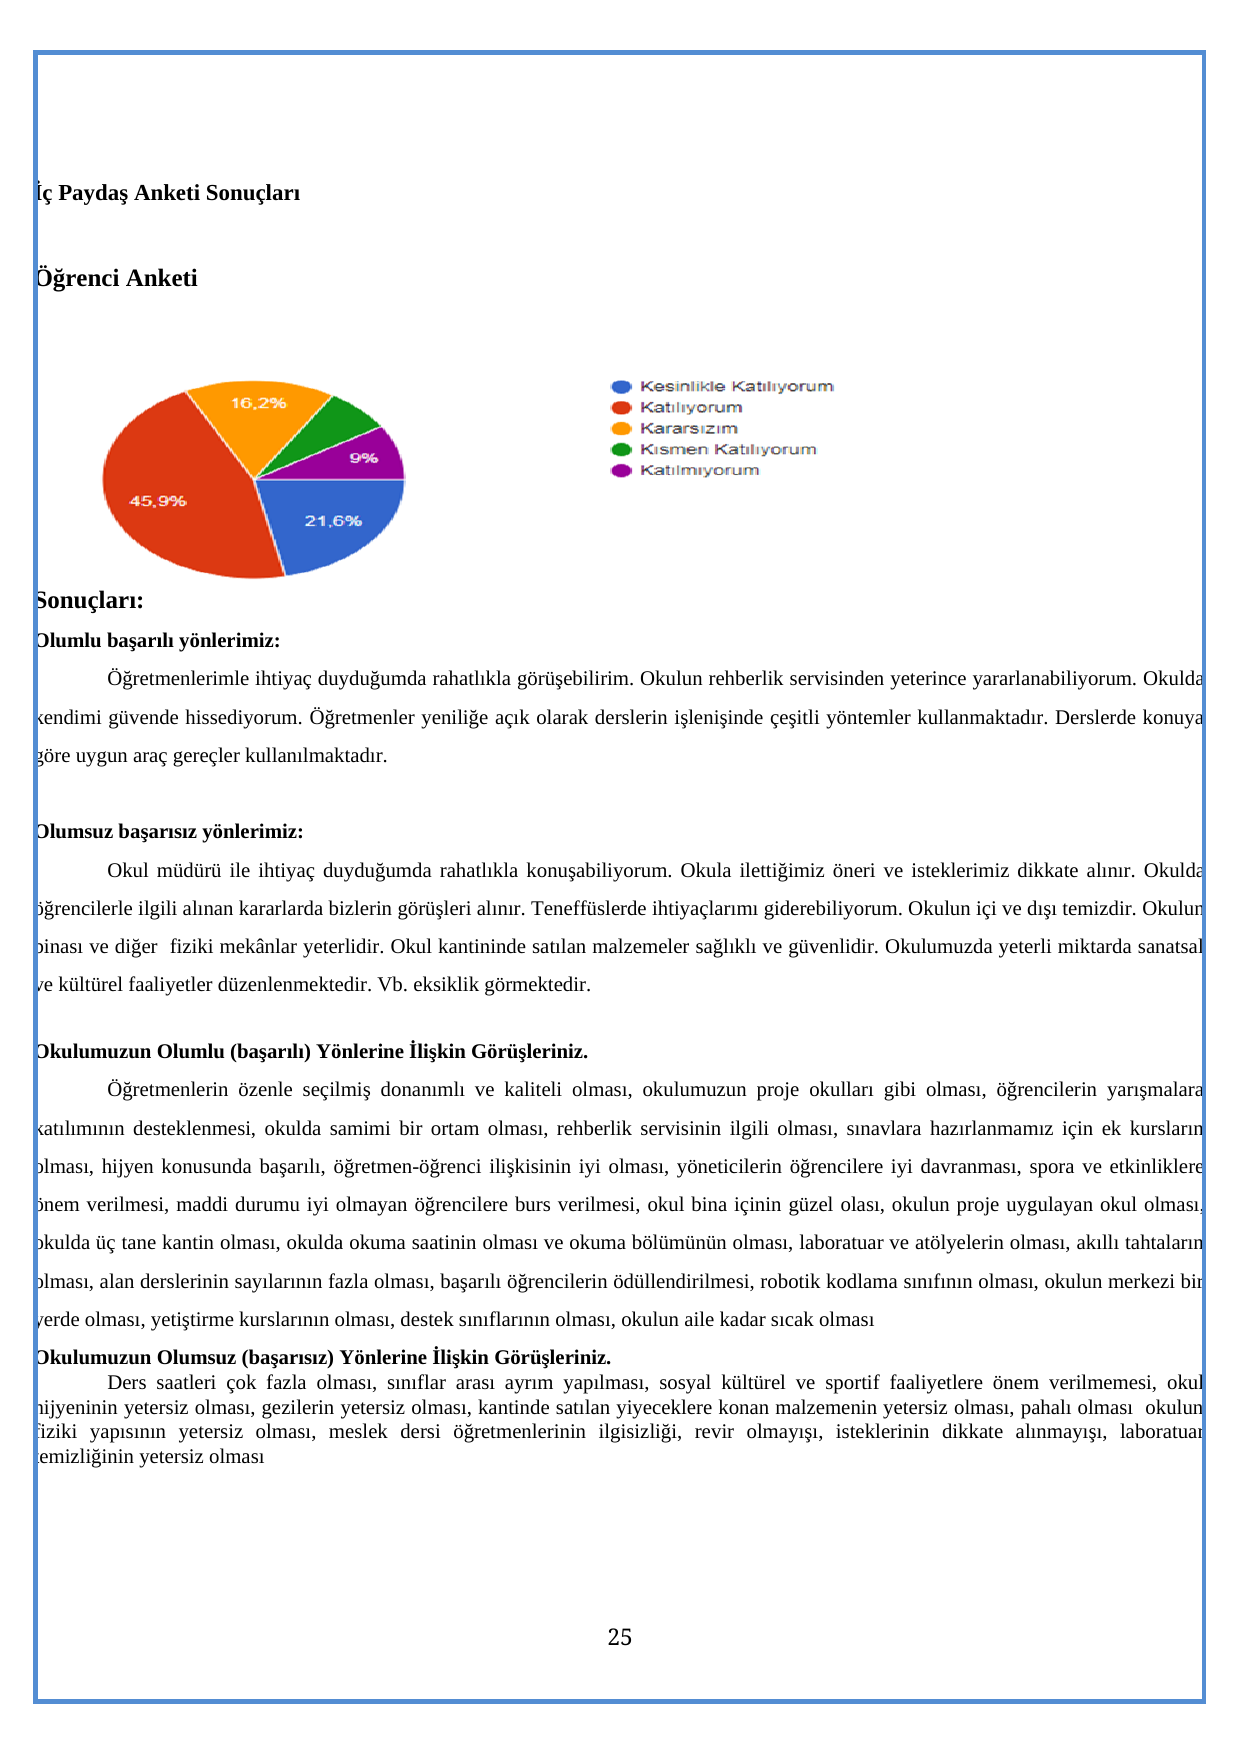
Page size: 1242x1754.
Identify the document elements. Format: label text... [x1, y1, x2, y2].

text Olumlu başarılı yönlerimiz: [38, 614, 1202, 652]
text Öğrenci Anketi [38, 263, 1202, 292]
picture [38, 349, 951, 586]
text Öğretmenlerin özenle seçilmiş donanımlı ve kaliteli olması, okulumuzun proje okulları gibi olması, öğrencilerin yarışmalara katılımının desteklenmesi, okulda samimi bir ortam olması, rehberlik servisinin ilgili olması, sınavlara hazırlanmamız için ek kursların olması, hijyen konusunda başarılı, öğretmen-öğrenci ilişkisinin iyi olması, yöneticilerin öğrencilere iyi davranması, spora ve etkinliklere önem verilmesi, maddi durumu iyi olmayan öğrencilere burs verilmesi, okul bina içinin güzel olası, okulun proje uygulayan okul olması, okulda üç tane kantin olması, okulda okuma saatinin olması ve okuma bölümünün olması, laboratuar ve atölyelerin olması, akıllı tahtaların olması, alan derslerinin sayılarının fazla olması, başarılı öğrencilerin ödüllendirilmesi, robotik kodlama sınıfının olması, okulun merkezi bir yerde olması, yetiştirme kurslarının olması, destek sınıflarının olması, okulun aile kadar sıcak olması [38, 1063, 1202, 1331]
text Okul müdürü ile ihtiyaç duyduğumda rahatlıkla konuşabiliyorum. Okula ilettiğimiz öneri ve isteklerimiz dikkate alınır. Okulda öğrencilerle ilgili alınan kararlarda bizlerin görüşleri alınır. Teneffüslerde ihtiyaçlarımı giderebiliyorum. Okulun içi ve dışı temizdir. Okulun binası ve diğer fiziki mekânlar yeterlidir. Okul kantininde satılan malzemeler sağlıklı ve güvenlidir. Okulumuzda yeterli miktarda sanatsal ve kültürel faaliyetler düzenlenmektedir. Vb. eksiklik görmektedir. [38, 843, 1202, 996]
text Okulumuzun Olumsuz (başarısız) Yönlerine İlişkin Görüşleriniz. [38, 1331, 1202, 1369]
text Sonuçları: [38, 585, 1202, 614]
text Ders saatleri çok fazla olması, sınıflar arası ayrım yapılması, sosyal kültürel ve sportif faaliyetlere önem verilmemesi, okul hijyeninin yetersiz olması, gezilerin yetersiz olması, kantinde satılan yiyeceklere konan malzemenin yetersiz olması, pahalı olması okulun fiziki yapısının yetersiz olması, meslek dersi öğretmenlerinin ilgisizliği, revir olmayışı, isteklerinin dikkate alınmayışı, laboratuar temizliğinin yetersiz olması [38, 1369, 1202, 1468]
text Okulumuzun Olumlu (başarılı) Yönlerine İlişkin Görüşleriniz. [38, 1025, 1202, 1063]
text Olumsuz başarısız yönlerimiz: [38, 805, 1202, 843]
text Öğretmenlerimle ihtiyaç duyduğumda rahatlıkla görüşebilirim. Okulun rehberlik servisinden yeterince yararlanabiliyorum. Okulda kendimi güvende hissediyorum. Öğretmenler yeniliğe açık olarak derslerin işlenişinde çeşitli yöntemler kullanmaktadır. Derslerde konuya göre uygun araç gereçler kullanılmaktadır. [38, 652, 1202, 767]
text İç Paydaş Anketi Sonuçları [38, 179, 1202, 205]
